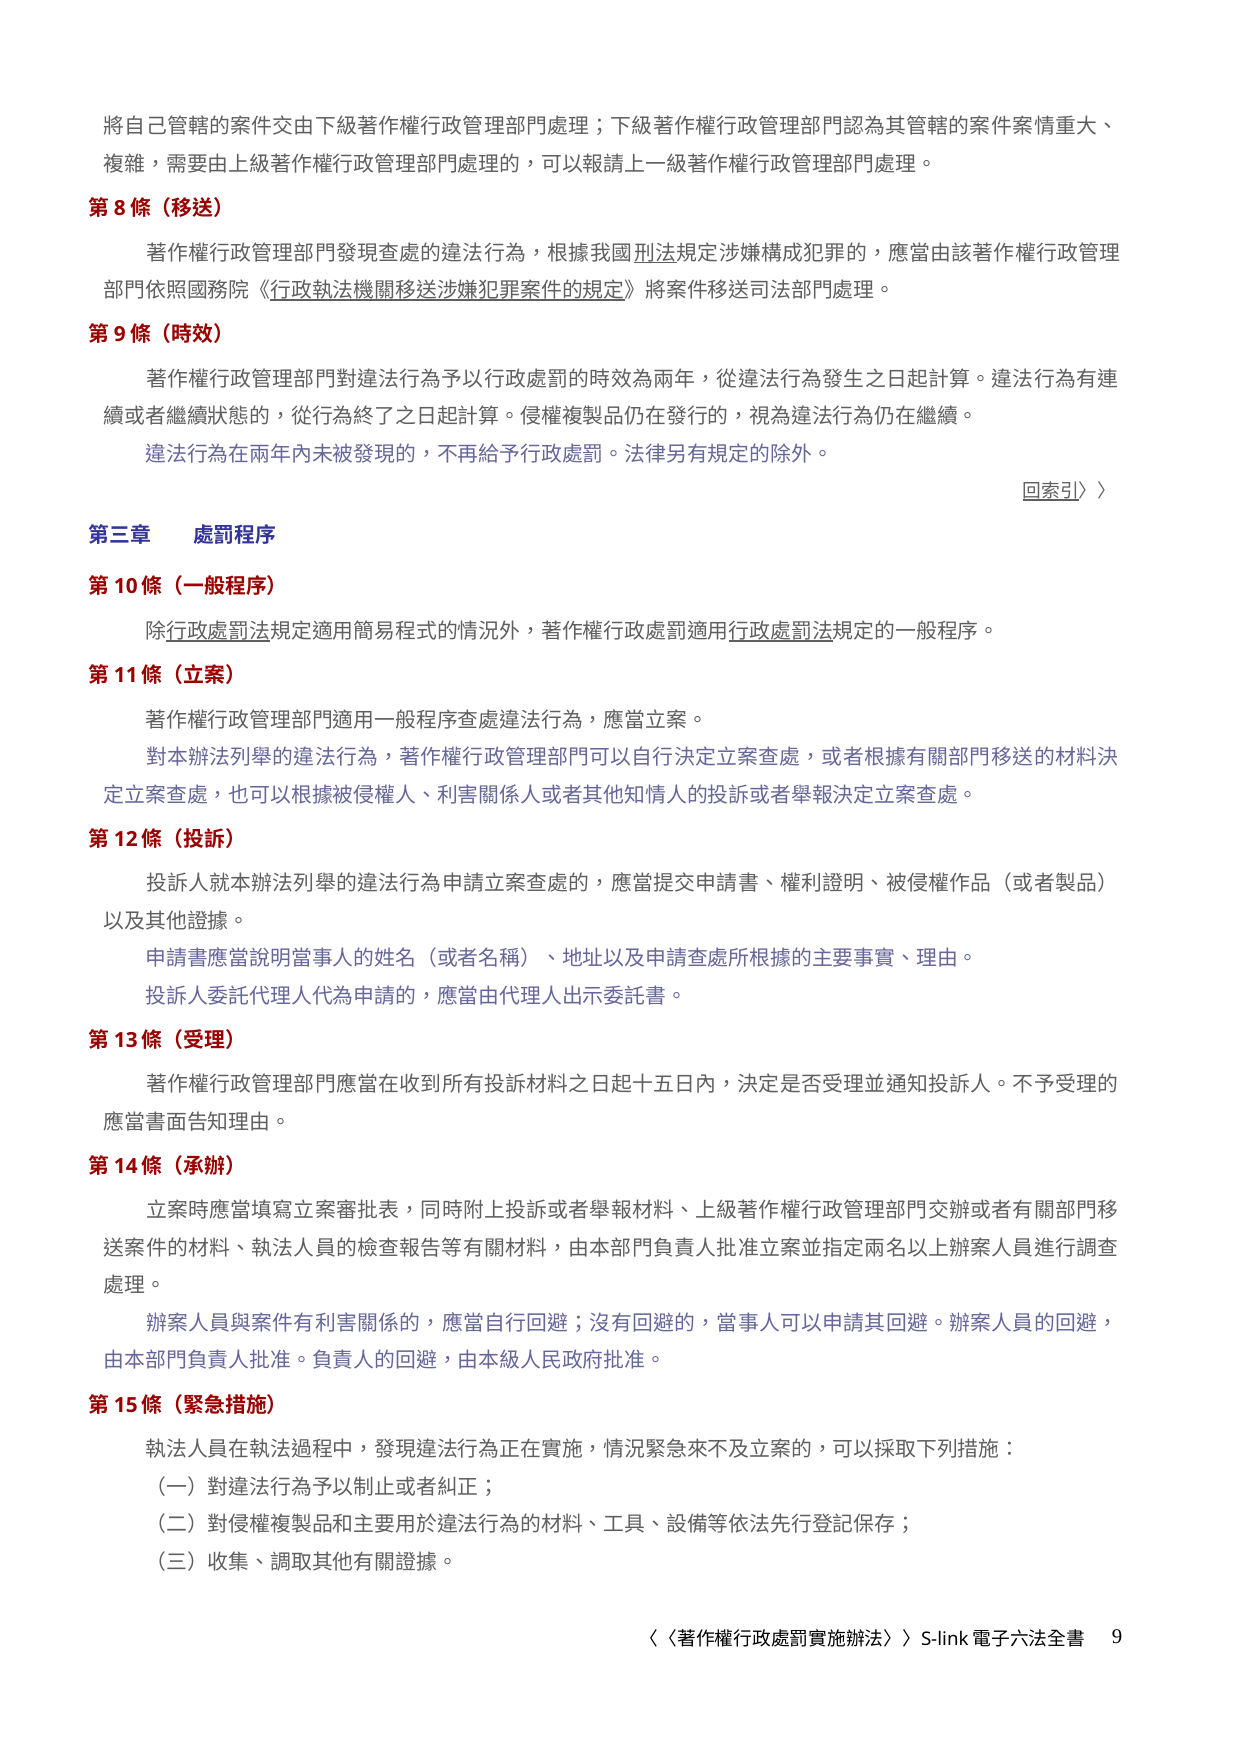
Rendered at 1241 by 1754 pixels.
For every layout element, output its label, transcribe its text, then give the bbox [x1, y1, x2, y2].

subtitle 第15條（緊急措施） [89, 1388, 1122, 1418]
text 著作權行政管理部門適用一般程序查處違法行為，應當立案。 [103, 699, 1122, 737]
text （二）對侵權複製品和主要用於違法行為的材料、工具、設備等依法先行登記保存； [103, 1504, 1122, 1541]
text 回索引〉〉 [103, 471, 1122, 508]
text 立案時應當填寫立案審批表，同時附上投訴或者舉報材料、上級著作權行政管理部門交辦或者有關部門移送案件的材料、執法人員的檢查報告等有關材料，由本部門負責人批准立案並指定兩名以上辦案人員進行調查處理。 [103, 1190, 1122, 1303]
subtitle 第10條（一般程序） [89, 570, 1122, 600]
text 著作權行政管理部門對違法行為予以行政處罰的時效為兩年，從違法行為發生之日起計算。違法行為有連續或者繼續狀態的，從行為終了之日起計算。侵權複製品仍在發行的，視為違法行為仍在繼續。 [103, 358, 1122, 433]
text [103, 106, 1122, 181]
text 著作權行政管理部門應當在收到所有投訴材料之日起十五日內，決定是否受理並通知投訴人。不予受理的，應當書面告知理由。 [103, 1064, 1122, 1139]
text 著作權行政管理部門發現查處的違法行為，根據我國刑法規定涉嫌構成犯罪的，應當由該著作權行政管理部門依照國務院《行政執法機關移送涉嫌犯罪案件的規定》將案件移送司法部門處理。 [103, 232, 1122, 307]
text （一）對違法行為予以制止或者糾正； [103, 1466, 1122, 1504]
text 投訴人就本辦法列舉的違法行為申請立案查處的，應當提交申請書、權利證明、被侵權作品（或者製品）以及其他證據。 [103, 863, 1122, 938]
text 除行政處罰法規定適用簡易程式的情況外，著作權行政處罰適用行政處罰法規定的一般程序。 [103, 611, 1122, 648]
text 違法行為在兩年內未被發現的，不再給予行政處罰。法律另有規定的除外。 [103, 433, 1122, 471]
subtitle 第8條（移送） [89, 191, 1122, 222]
text 執法人員在執法過程中，發現違法行為正在實施，情況緊急來不及立案的，可以採取下列措施： [103, 1429, 1122, 1466]
text （三）收集、調取其他有關證據。 [103, 1541, 1122, 1579]
subtitle 第9條（時效） [89, 318, 1122, 348]
subtitle 第14條（承辦） [89, 1149, 1122, 1180]
text 投訴人委託代理人代為申請的，應當由代理人出示委託書。 [103, 975, 1122, 1013]
subtitle 第三章 處罰程序 [89, 519, 1122, 549]
subtitle 第11條（立案） [89, 658, 1122, 689]
text 申請書應當說明當事人的姓名（或者名稱）、地址以及申請查處所根據的主要事實、理由。 [103, 938, 1122, 975]
text 辦案人員與案件有利害關係的，應當自行回避；沒有回避的，當事人可以申請其回避。辦案人員的回避，由本部門負責人批准。負責人的回避，由本級人民政府批准。 [103, 1303, 1122, 1378]
subtitle 第13條（受理） [89, 1023, 1122, 1053]
text 對本辦法列舉的違法行為，著作權行政管理部門可以自行決定立案查處，或者根據有關部門移送的材料決定立案查處，也可以根據被侵權人、利害關係人或者其他知情人的投訴或者舉報決定立案查處。 [103, 737, 1122, 812]
subtitle 第12條（投訴） [89, 822, 1122, 852]
